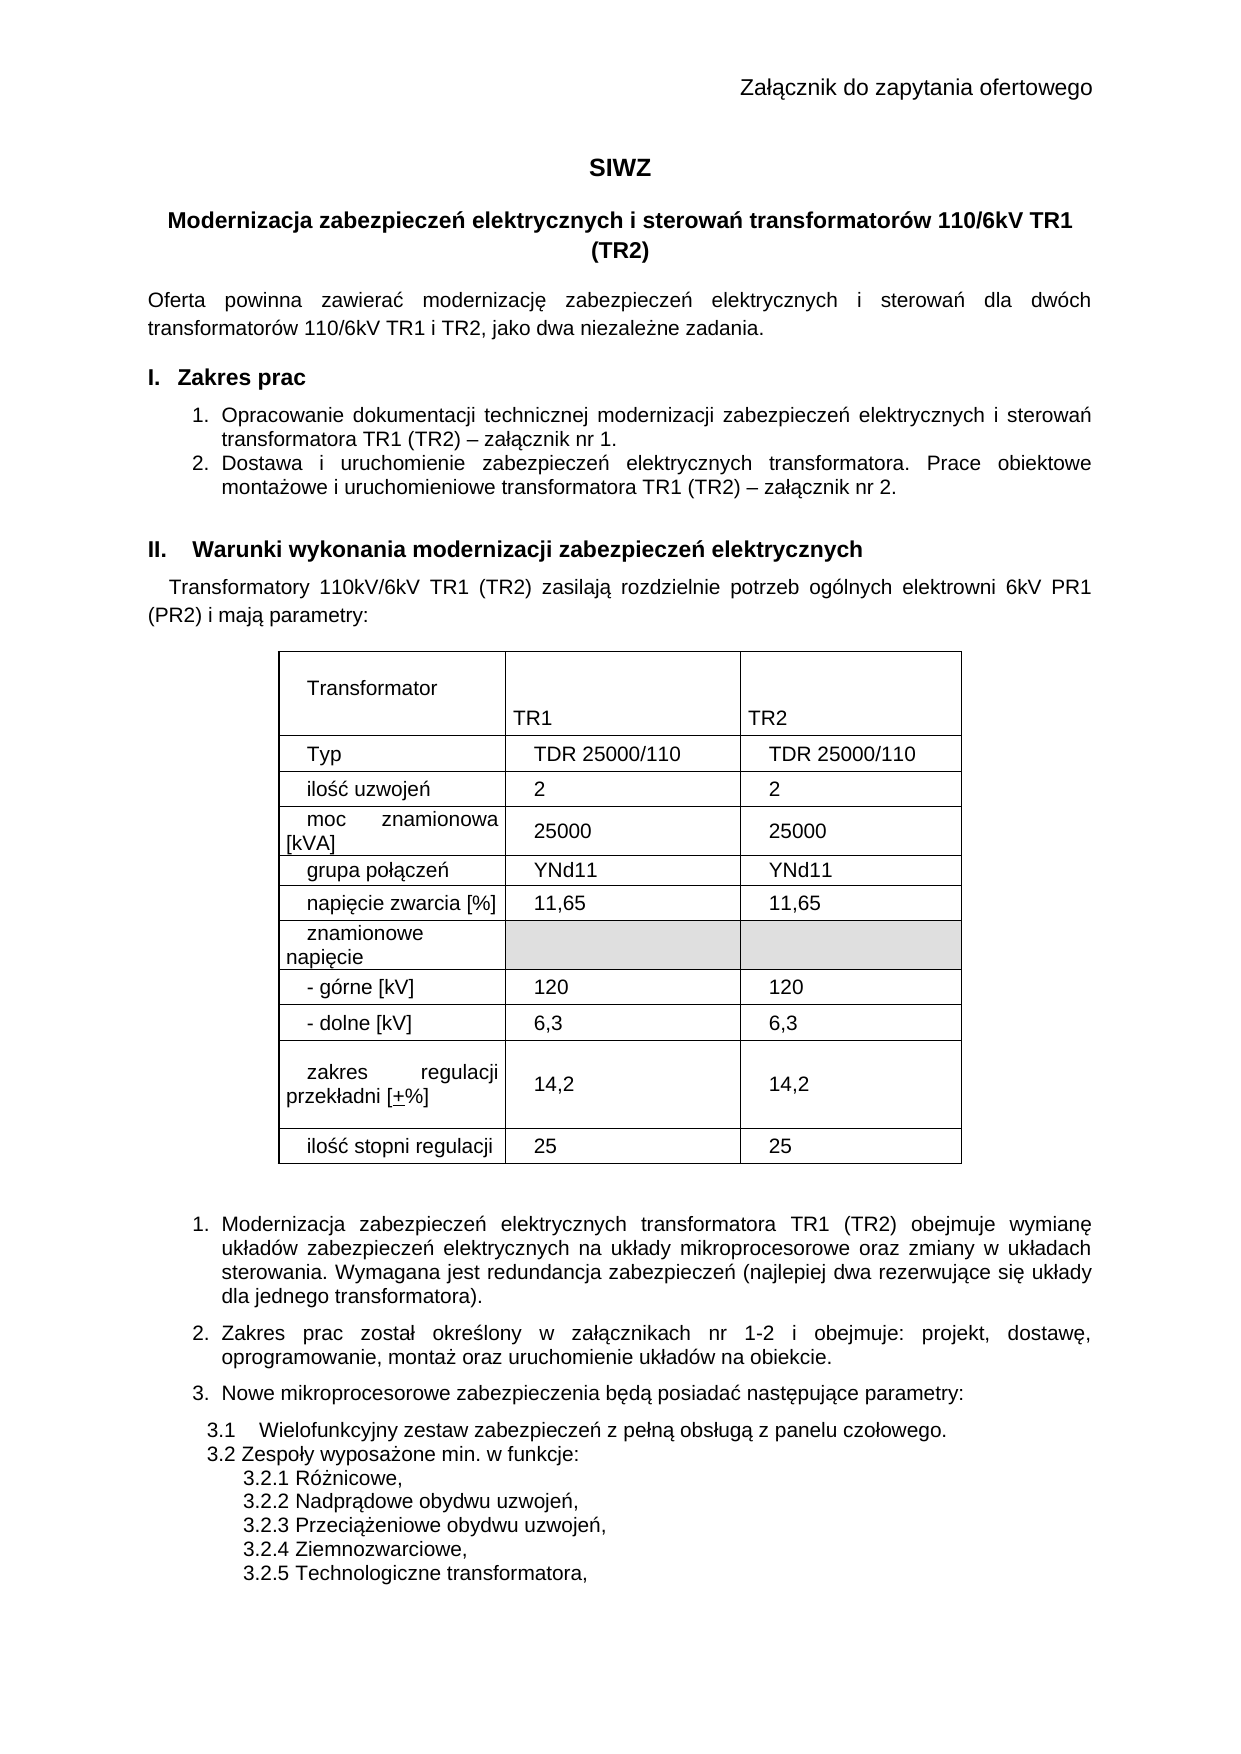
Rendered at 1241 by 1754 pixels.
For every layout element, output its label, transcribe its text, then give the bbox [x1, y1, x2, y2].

list Modernizacja zabezpieczeń elektrycznych transformatora TR1 (TR2) obejmuje wymianę układów zabezpieczeń elektrycznych na układy mikroprocesorowe oraz zmiany w układach sterowania. Wymagana jest redundancja zabezpieczeń (najlepiej dwa rezerwujące się układy dla jednego transformatora). [192, 1212, 1093, 1308]
table_cell TDR 25000/110 [741, 736, 961, 771]
table_cell [506, 921, 740, 969]
table_cell 11,65 [506, 886, 740, 920]
table_cell grupa połączeń [280, 856, 505, 885]
text Transformatory 110kV/6kV TR1 (TR2) zasilają rozdzielnie potrzeb ogólnych elektrowni 6kV PR1 (PR2) i mają parametry: [148, 575, 1093, 626]
table_cell 25 [741, 1129, 961, 1163]
list Różnicowe, [243, 1465, 1093, 1489]
table_cell 25000 [506, 807, 740, 855]
table_cell - górne [kV] [280, 970, 505, 1004]
list Dostawa i uruchomienie zabezpieczeń elektrycznych transformatora. Prace obiektowe montażowe i uruchomieniowe transformatora TR1 (TR2) – załącznik nr 2. [192, 451, 1093, 499]
list Wielofunkcyjny zestaw zabezpieczeń z pełną obsługą z panelu czołowego. [207, 1417, 1093, 1441]
table_cell TDR 25000/110 [506, 736, 740, 771]
table_cell 120 [741, 970, 961, 1004]
list Przeciążeniowe obydwu uzwojeń, [243, 1513, 1093, 1537]
table_header [741, 652, 961, 700]
table_cell moc znamionowa [kVA] [280, 807, 505, 855]
list Technologiczne transformatora, [243, 1561, 1093, 1585]
table_cell YNd11 [741, 856, 961, 885]
table_cell YNd11 [506, 856, 740, 885]
text Modernizacja zabezpieczeń elektrycznych i sterowań transformatorów 110/6kV TR1 (TR2) [148, 207, 1093, 263]
table_cell TR2 [741, 700, 961, 735]
table_cell TR1 [506, 700, 740, 735]
table_cell zakres regulacji przekładni [+%] [280, 1041, 505, 1128]
table_cell 11,65 [741, 886, 961, 920]
table_cell ilość stopni regulacji [280, 1129, 505, 1163]
list Nowe mikroprocesorowe zabezpieczenia będą posiadać następujące parametry: [192, 1381, 1093, 1405]
list Zespoły wyposażone min. w funkcje: [207, 1441, 1093, 1465]
list Zakres prac [148, 364, 1093, 390]
table_header Transformator [280, 652, 505, 700]
table_cell napięcie zwarcia [%] [280, 886, 505, 920]
table_cell znamionowe napięcie [280, 921, 505, 969]
table_cell [280, 700, 505, 735]
table_cell 2 [741, 772, 961, 806]
table_cell 6,3 [506, 1005, 740, 1039]
table_cell [741, 921, 961, 969]
list Opracowanie dokumentacji technicznej modernizacji zabezpieczeń elektrycznych i sterowań transformatora TR1 (TR2) – załącznik nr 1. [192, 403, 1093, 451]
list Ziemnozwarciowe, [243, 1537, 1093, 1561]
table_cell ilość uzwojeń [280, 772, 505, 806]
list Zakres prac został określony w załącznikach nr 1-2 i obejmuje: projekt, dostawę, oprogramowanie, montaż oraz uruchomienie układów na obiekcie. [192, 1321, 1093, 1368]
table_cell 25 [506, 1129, 740, 1163]
table_cell 120 [506, 970, 740, 1004]
table_cell 14,2 [506, 1041, 740, 1128]
text Oferta powinna zawierać modernizację zabezpieczeń elektrycznych i sterowań dla dwóch transformatorów 110/6kV TR1 i TR2, jako dwa niezależne zadania. [148, 288, 1093, 339]
table_cell 2 [506, 772, 740, 806]
table_cell - dolne [kV] [280, 1005, 505, 1039]
table_cell 6,3 [741, 1005, 961, 1039]
table_cell 25000 [741, 807, 961, 855]
table_cell Typ [280, 736, 505, 771]
list Warunki wykonania modernizacji zabezpieczeń elektrycznych [148, 536, 1093, 562]
table_cell 14,2 [741, 1041, 961, 1128]
list Nadprądowe obydwu uzwojeń, [243, 1489, 1093, 1513]
table_header [506, 652, 740, 700]
text SIWZ [148, 153, 1093, 182]
